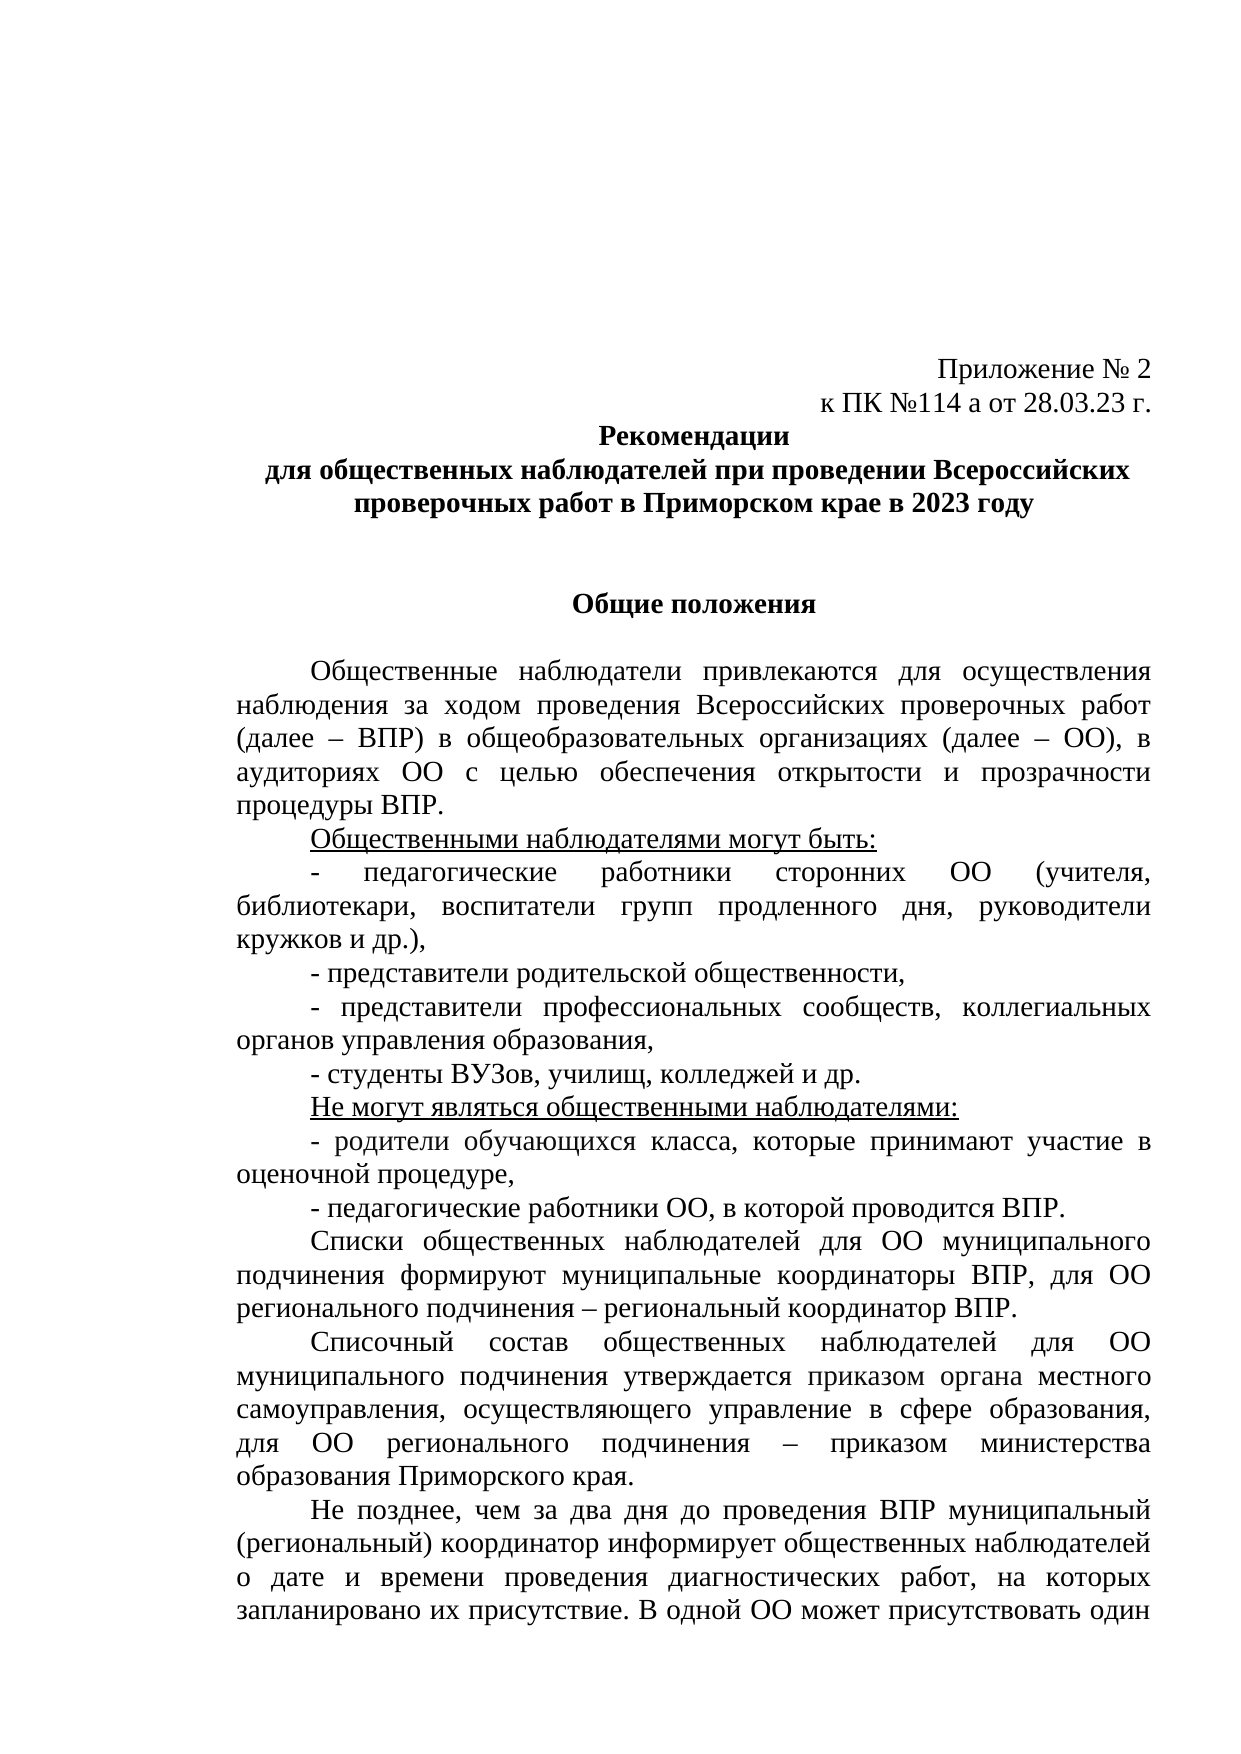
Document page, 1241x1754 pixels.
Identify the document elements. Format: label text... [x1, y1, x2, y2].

text - родители обучающихся класса, которые принимают участие в оценочной процедуре, [236, 1123, 1152, 1190]
text Не могут являться общественными наблюдателями: [236, 1089, 1152, 1123]
text к ПК №114 а от 28.03.23 г. [177, 385, 1152, 418]
text - студенты ВУЗов, училищ, колледжей и др. [236, 1056, 1152, 1089]
text - представители профессиональных сообществ, коллегиальных органов управления образования, [236, 989, 1152, 1056]
text - педагогические работники ОО, в которой проводится ВПР. [236, 1190, 1152, 1223]
text Общие положения [236, 586, 1152, 620]
text Рекомендации [236, 418, 1152, 452]
text Приложение № 2 [177, 351, 1152, 385]
text Общественными наблюдателями могут быть: [236, 821, 1152, 854]
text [236, 1492, 1152, 1626]
text Списки общественных наблюдателей для ОО муниципального подчинения формируют муниципальные координаторы ВПР, для ОО регионального подчинения – региональный координатор ВПР. [236, 1223, 1152, 1324]
text - педагогические работники сторонних ОО (учителя, библиотекари, воспитатели групп продленного дня, руководители кружков и др.), [236, 854, 1152, 955]
text Общественные наблюдатели привлекаются для осуществления наблюдения за ходом проведения Всероссийских проверочных работ (далее – ВПР) в общеобразовательных организациях (далее – ОО), в аудиториях ОО с целью обеспечения открытости и прозрачности процедуры ВПР. [236, 653, 1152, 821]
text - представители родительской общественности, [236, 955, 1152, 989]
text Списочный состав общественных наблюдателей для ОО муниципального подчинения утверждается приказом органа местного самоуправления, осуществляющего управление в сфере образования, для ОО регионального подчинения – приказом министерства образования Приморского края. [236, 1324, 1152, 1492]
text для общественных наблюдателей при проведении Всероссийских проверочных работ в Приморском крае в 2023 году [236, 452, 1152, 519]
